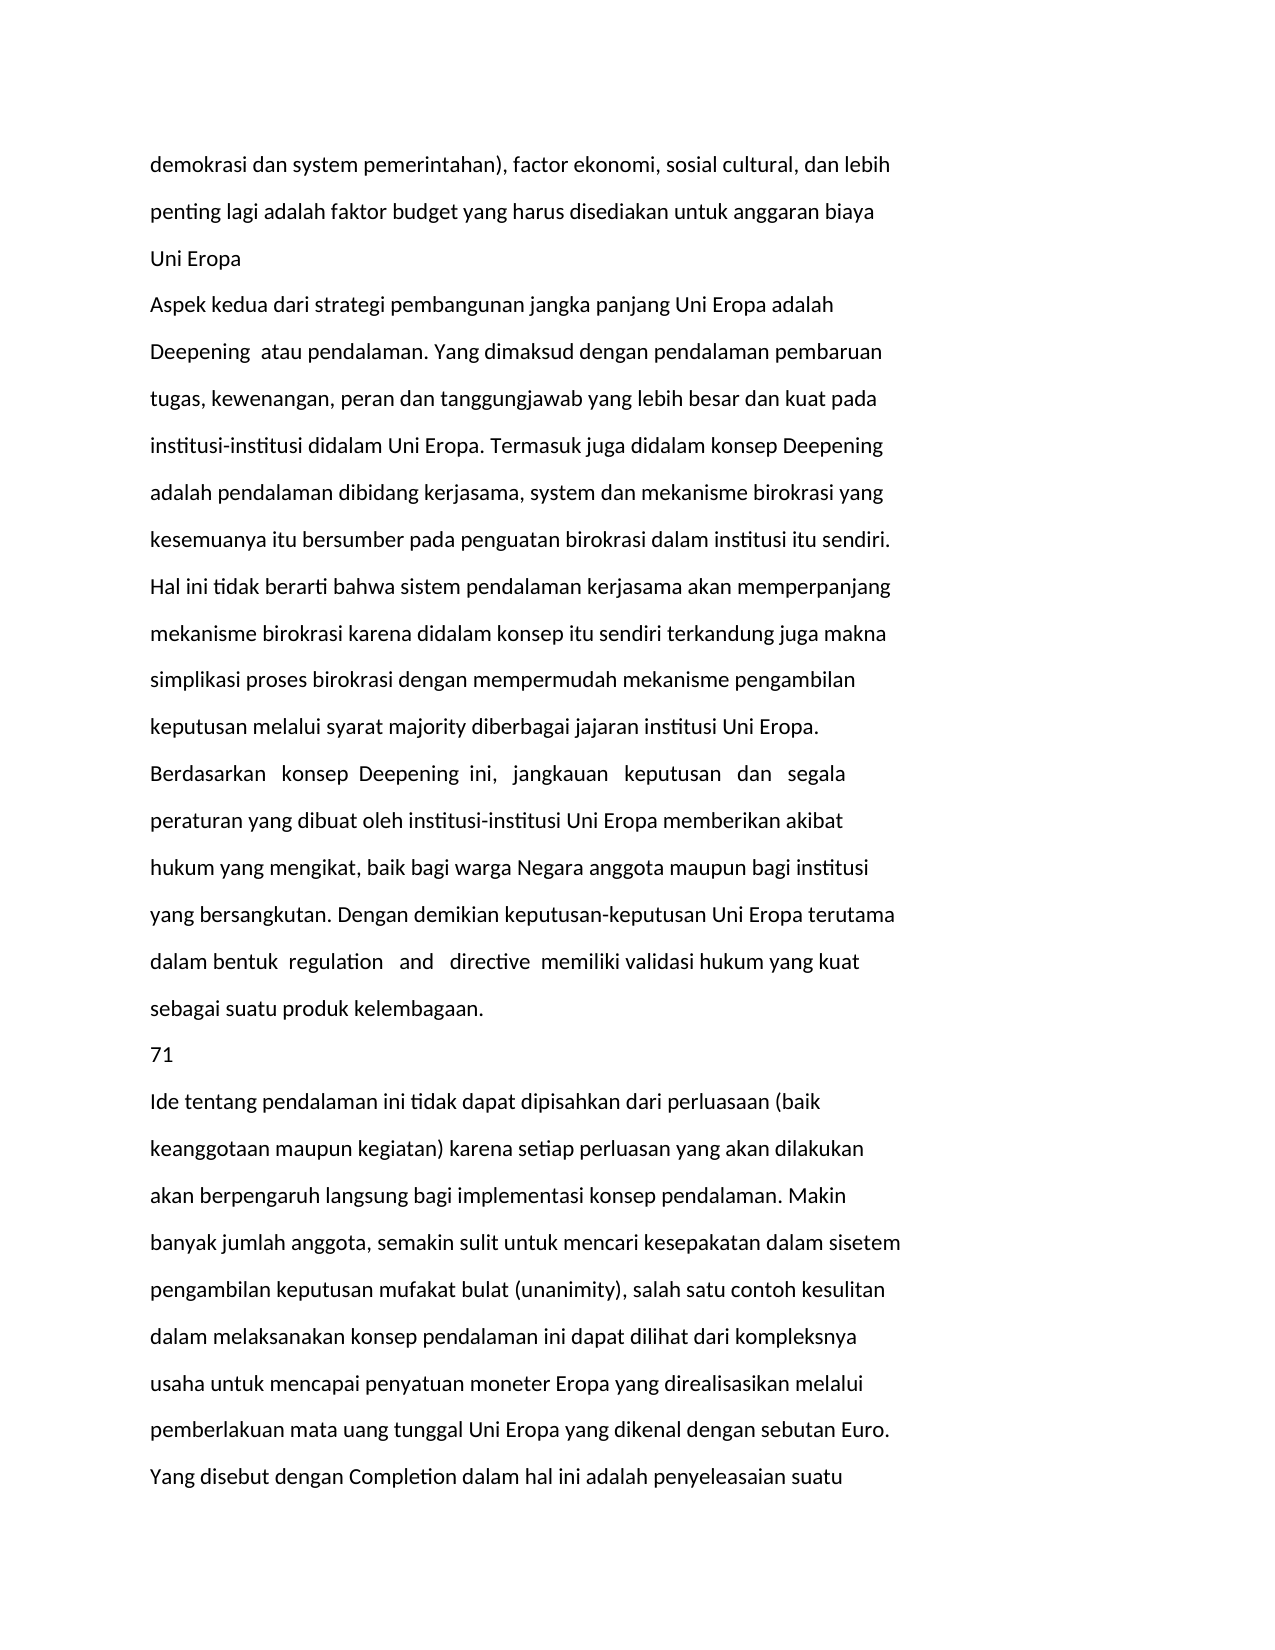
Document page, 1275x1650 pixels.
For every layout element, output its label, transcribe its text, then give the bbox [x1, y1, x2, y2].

text Hal ini tidak berarti bahwa sistem pendalaman kerjasama akan memperpanjang [150, 572, 1125, 600]
text institusi-institusi didalam Uni Eropa. Termasuk juga didalam konsep Deepening [150, 431, 1125, 459]
text tugas, kewenangan, peran dan tanggungjawab yang lebih besar dan kuat pada [150, 384, 1125, 412]
text Ide tentang pendalaman ini tidak dapat dipisahkan dari perluasaan (baik [150, 1087, 1125, 1116]
text usaha untuk mencapai penyatuan moneter Eropa yang direalisasikan melalui [150, 1369, 1125, 1397]
text kesemuanya itu bersumber pada penguatan birokrasi dalam institusi itu sendiri. [150, 525, 1125, 553]
text keanggotaan maupun kegiatan) karena setiap perluasan yang akan dilakukan [150, 1134, 1125, 1162]
text dalam bentuk regulation and directive memiliki validasi hukum yang kuat [150, 947, 1125, 975]
text pengambilan keputusan mufakat bulat (unanimity), salah satu contoh kesulitan [150, 1275, 1125, 1303]
text simplikasi proses birokrasi dengan mempermudah mekanisme pengambilan [150, 666, 1125, 694]
text hukum yang mengikat, baik bagi warga Negara anggota maupun bagi institusi [150, 853, 1125, 881]
text yang bersangkutan. Dengan demikian keputusan-keputusan Uni Eropa terutama [150, 900, 1125, 928]
text mekanisme birokrasi karena didalam konsep itu sendiri terkandung juga makna [150, 619, 1125, 647]
text Aspek kedua dari strategi pembangunan jangka panjang Uni Eropa adalah [150, 291, 1125, 319]
text dalam melaksanakan konsep pendalaman ini dapat dilihat dari kompleksnya [150, 1322, 1125, 1350]
text keputusan melalui syarat majority diberbagai jajaran institusi Uni Eropa. [150, 712, 1125, 741]
text Uni Eropa [150, 244, 1125, 272]
text peraturan yang dibuat oleh institusi-institusi Uni Eropa memberikan akibat [150, 806, 1125, 834]
text Deepening atau pendalaman. Yang dimaksud dengan pendalaman pembaruan [150, 337, 1125, 366]
text akan berpengaruh langsung bagi implementasi konsep pendalaman. Makin [150, 1181, 1125, 1209]
text pemberlakuan mata uang tunggal Uni Eropa yang dikenal dengan sebutan Euro. [150, 1416, 1125, 1444]
text Yang disebut dengan Completion dalam hal ini adalah penyeleasaian suatu [150, 1462, 1125, 1491]
text sebagai suatu produk kelembagaan. [150, 994, 1125, 1022]
text penting lagi adalah faktor budget yang harus disediakan untuk anggaran biaya [150, 197, 1125, 225]
text banyak jumlah anggota, semakin sulit untuk mencari kesepakatan dalam sisetem [150, 1228, 1125, 1256]
text demokrasi dan system pemerintahan), factor ekonomi, sosial cultural, dan lebih [150, 150, 1125, 178]
text 71 [150, 1041, 1125, 1069]
text adalah pendalaman dibidang kerjasama, system dan mekanisme birokrasi yang [150, 478, 1125, 506]
text Berdasarkan konsep Deepening ini, jangkauan keputusan dan segala [150, 759, 1125, 787]
